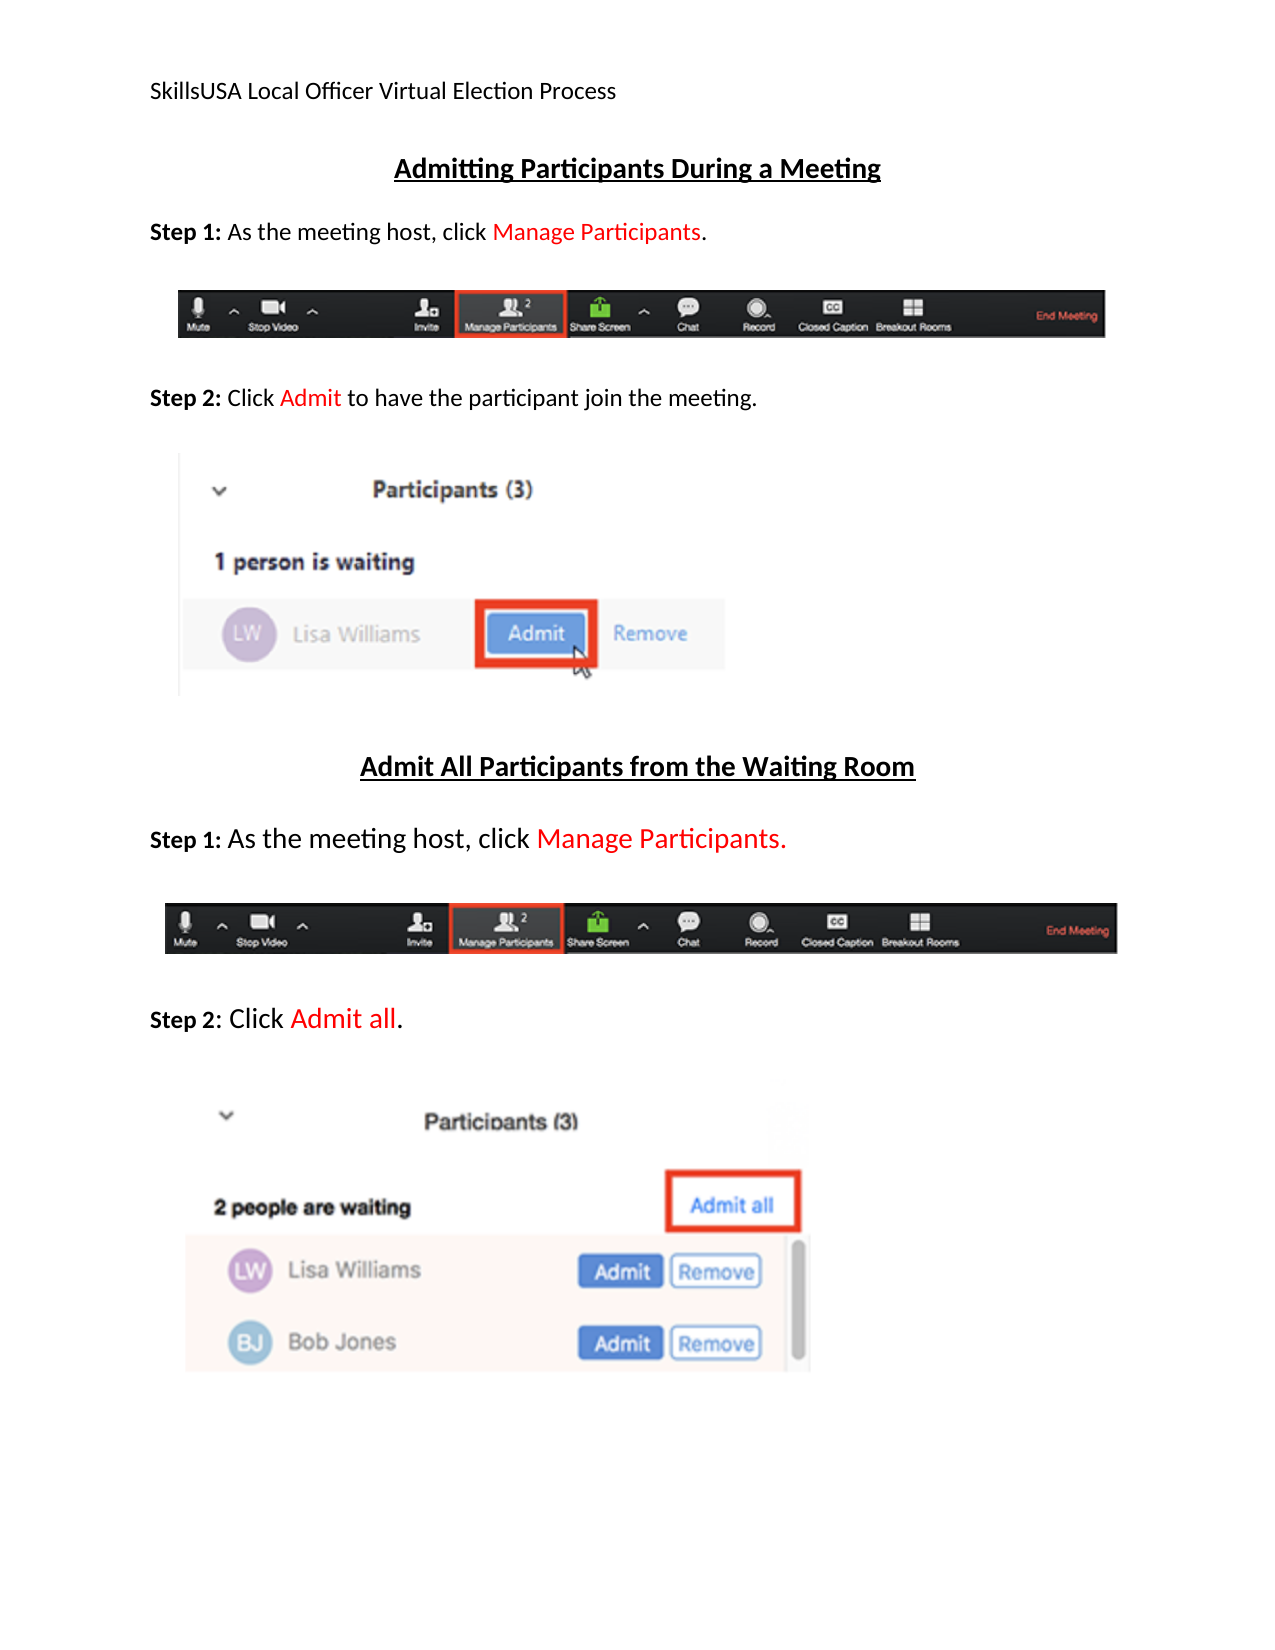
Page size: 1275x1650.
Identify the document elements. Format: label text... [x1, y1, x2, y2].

text Admit All Participants from the Waiting Room [150, 748, 1125, 784]
text Admitting Participants During a Meeting [150, 150, 1125, 186]
text Step 1: As the meeting host, click Manage Participants. [150, 820, 1125, 855]
picture [150, 443, 921, 718]
picture [150, 891, 1125, 965]
text Step 2: Click Admit all. [150, 1000, 1125, 1036]
picture [150, 277, 1125, 352]
picture [150, 1071, 871, 1401]
text Step 1: As the meeting host, click Manage Participants. [150, 216, 1125, 247]
text Step 2: Click Admit to have the participant join the meeting. [150, 383, 1125, 413]
